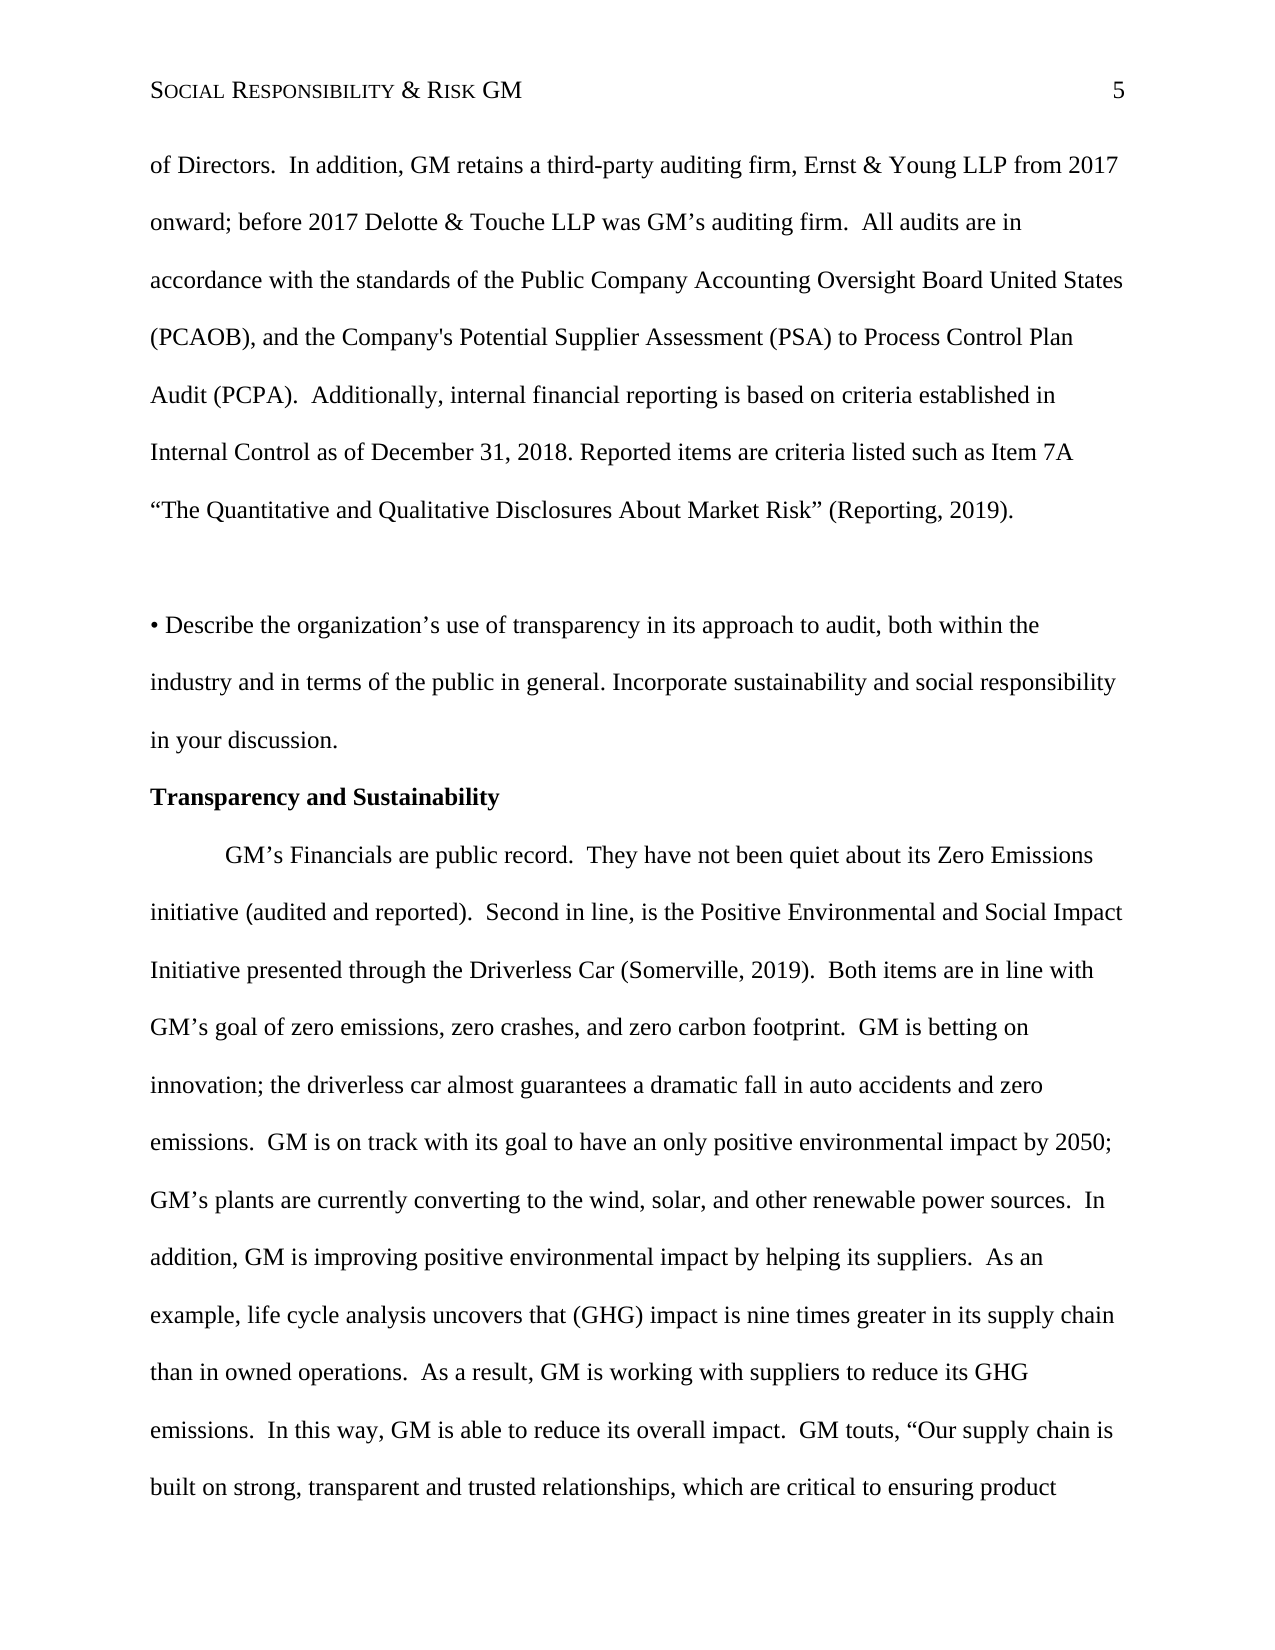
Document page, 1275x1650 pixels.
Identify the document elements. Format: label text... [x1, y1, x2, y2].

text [150, 150, 1125, 524]
text Transparency and Sustainability [150, 782, 1125, 811]
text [150, 840, 1125, 1501]
text • Describe the organization’s use of transparency in its approach to audit, both within the industry and in terms of the public in general. Incorporate sustainability and social responsibility in your discussion. [150, 610, 1125, 754]
